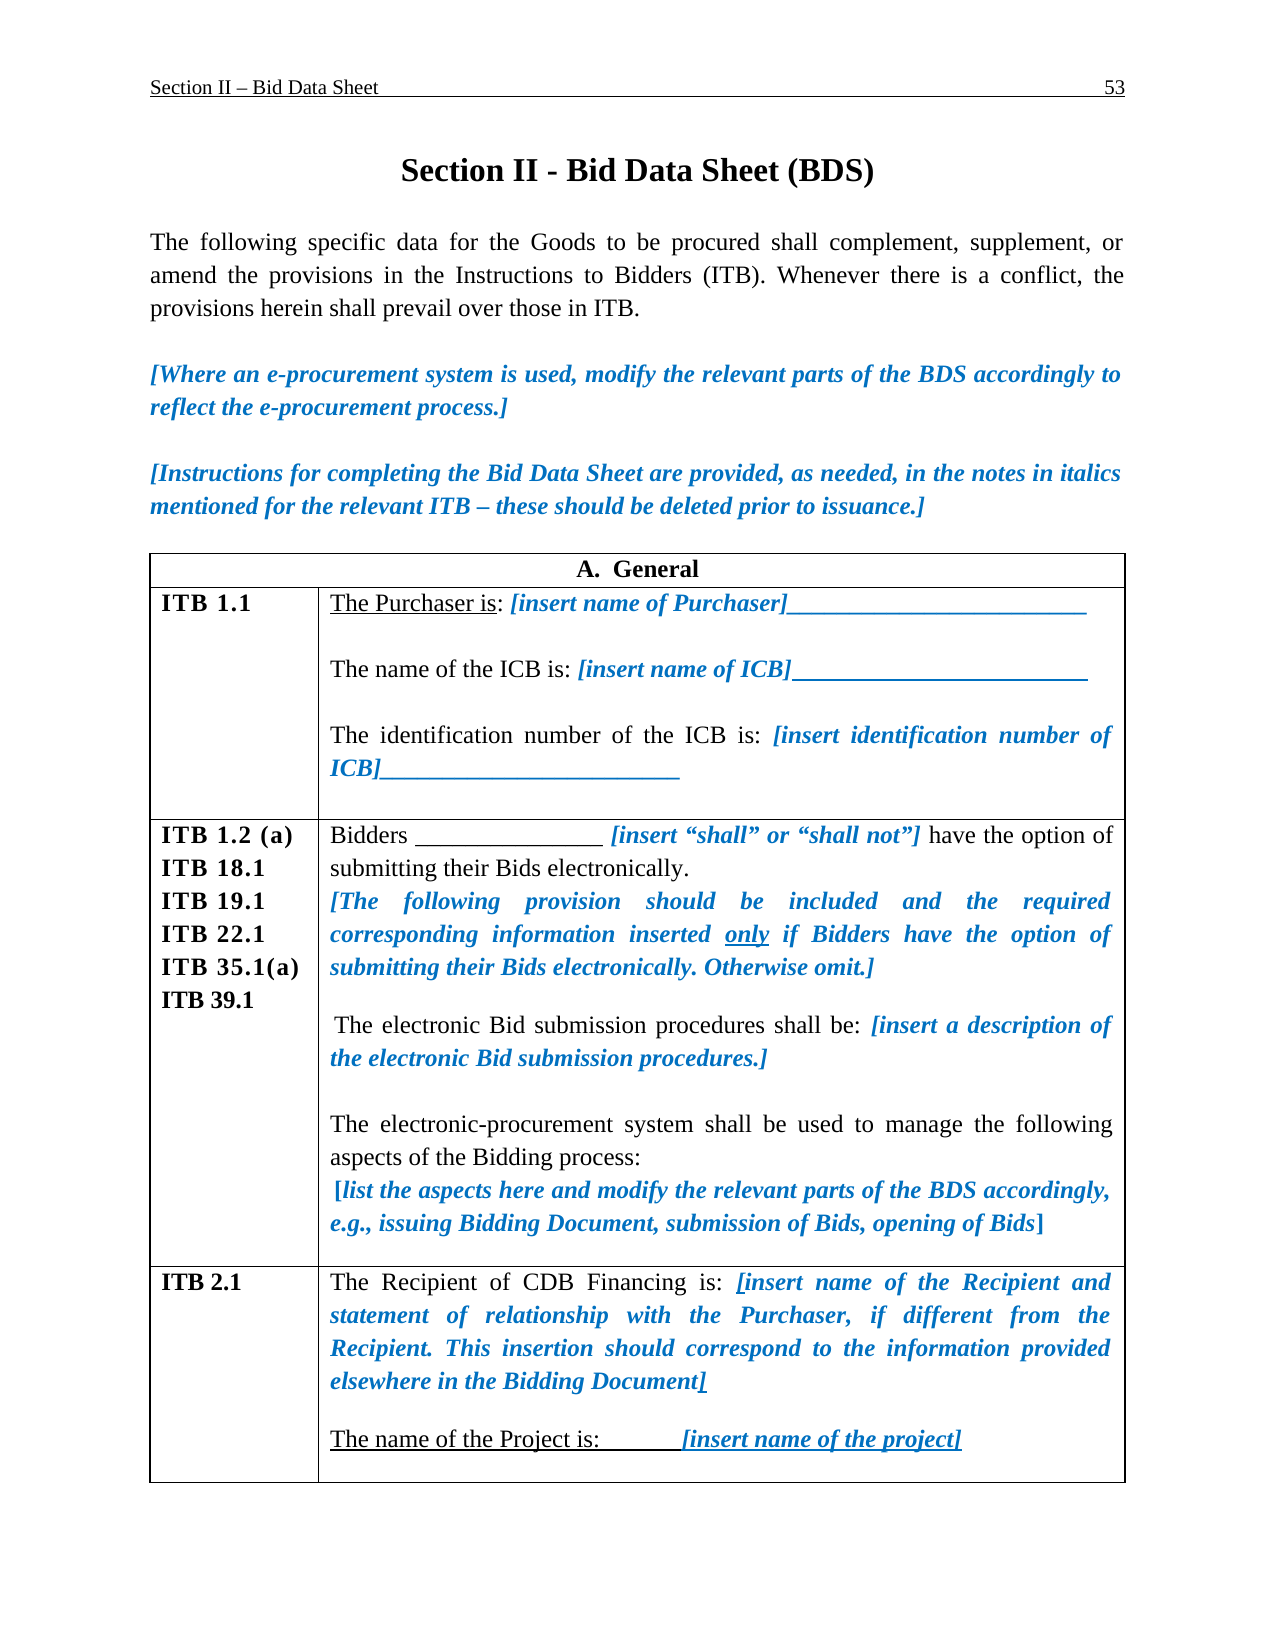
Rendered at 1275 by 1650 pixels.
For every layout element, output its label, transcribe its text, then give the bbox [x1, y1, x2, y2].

table_cell ITB 1.2 (a) ITB 18.1 ITB 19.1 ITB 22.1 ITB 35.1(a) ITB 39.1 [151, 820, 318, 1266]
text [Where an e-procurement system is used, modify the relevant parts of the BDS accordingly to reflect the e-procurement process.] [150, 359, 1125, 421]
table_cell Bidders _______________ [insert “shall” or “shall not”] have the option of submitting their Bids electronically. [The following provision should be included and the required corresponding information inserted only if Bidders have the option of submitting their Bids electronically. Otherwise omit.] The electronic Bid submission procedures shall be: [insert a description of the electronic Bid submission procedures.] The electronic-procurement system shall be used to manage the following aspects of the Bidding process: [list the aspects here and modify the relevant parts of the BDS accordingly, e.g., issuing Bidding Document, submission of Bids, opening of Bids] [319, 820, 1124, 1266]
table_cell The Purchaser is: [insert name of Purchaser]________________________ The name of the ICB is: [insert name of ICB] The identification number of the ICB is: [insert identification number of ICB]________________________ [319, 588, 1124, 819]
text [Instructions for completing the Bid Data Sheet are provided, as needed, in the notes in italics mentioned for the relevant ITB – these should be deleted prior to issuance.] [150, 458, 1125, 520]
table_header A. General [151, 554, 1124, 587]
text The following specific data for the Goods to be procured shall complement, supplement, or amend the provisions in the Instructions to Bidders (ITB). Whenever there is a conflict, the provisions herein shall prevail over those in ITB. [150, 227, 1125, 322]
text Section II - Bid Data Sheet (BDS) [150, 150, 1125, 188]
table_cell The Recipient of CDB Financing is: [insert name of the Recipient and statement of relationship with the Purchaser, if different from the Recipient. This insertion should correspond to the information provided elsewhere in the Bidding Document] The name of the Project is: [insert name of the project] [319, 1267, 1124, 1482]
table_cell ITB 1.1 [151, 588, 318, 819]
table_cell ITB 2.1 [151, 1267, 318, 1482]
